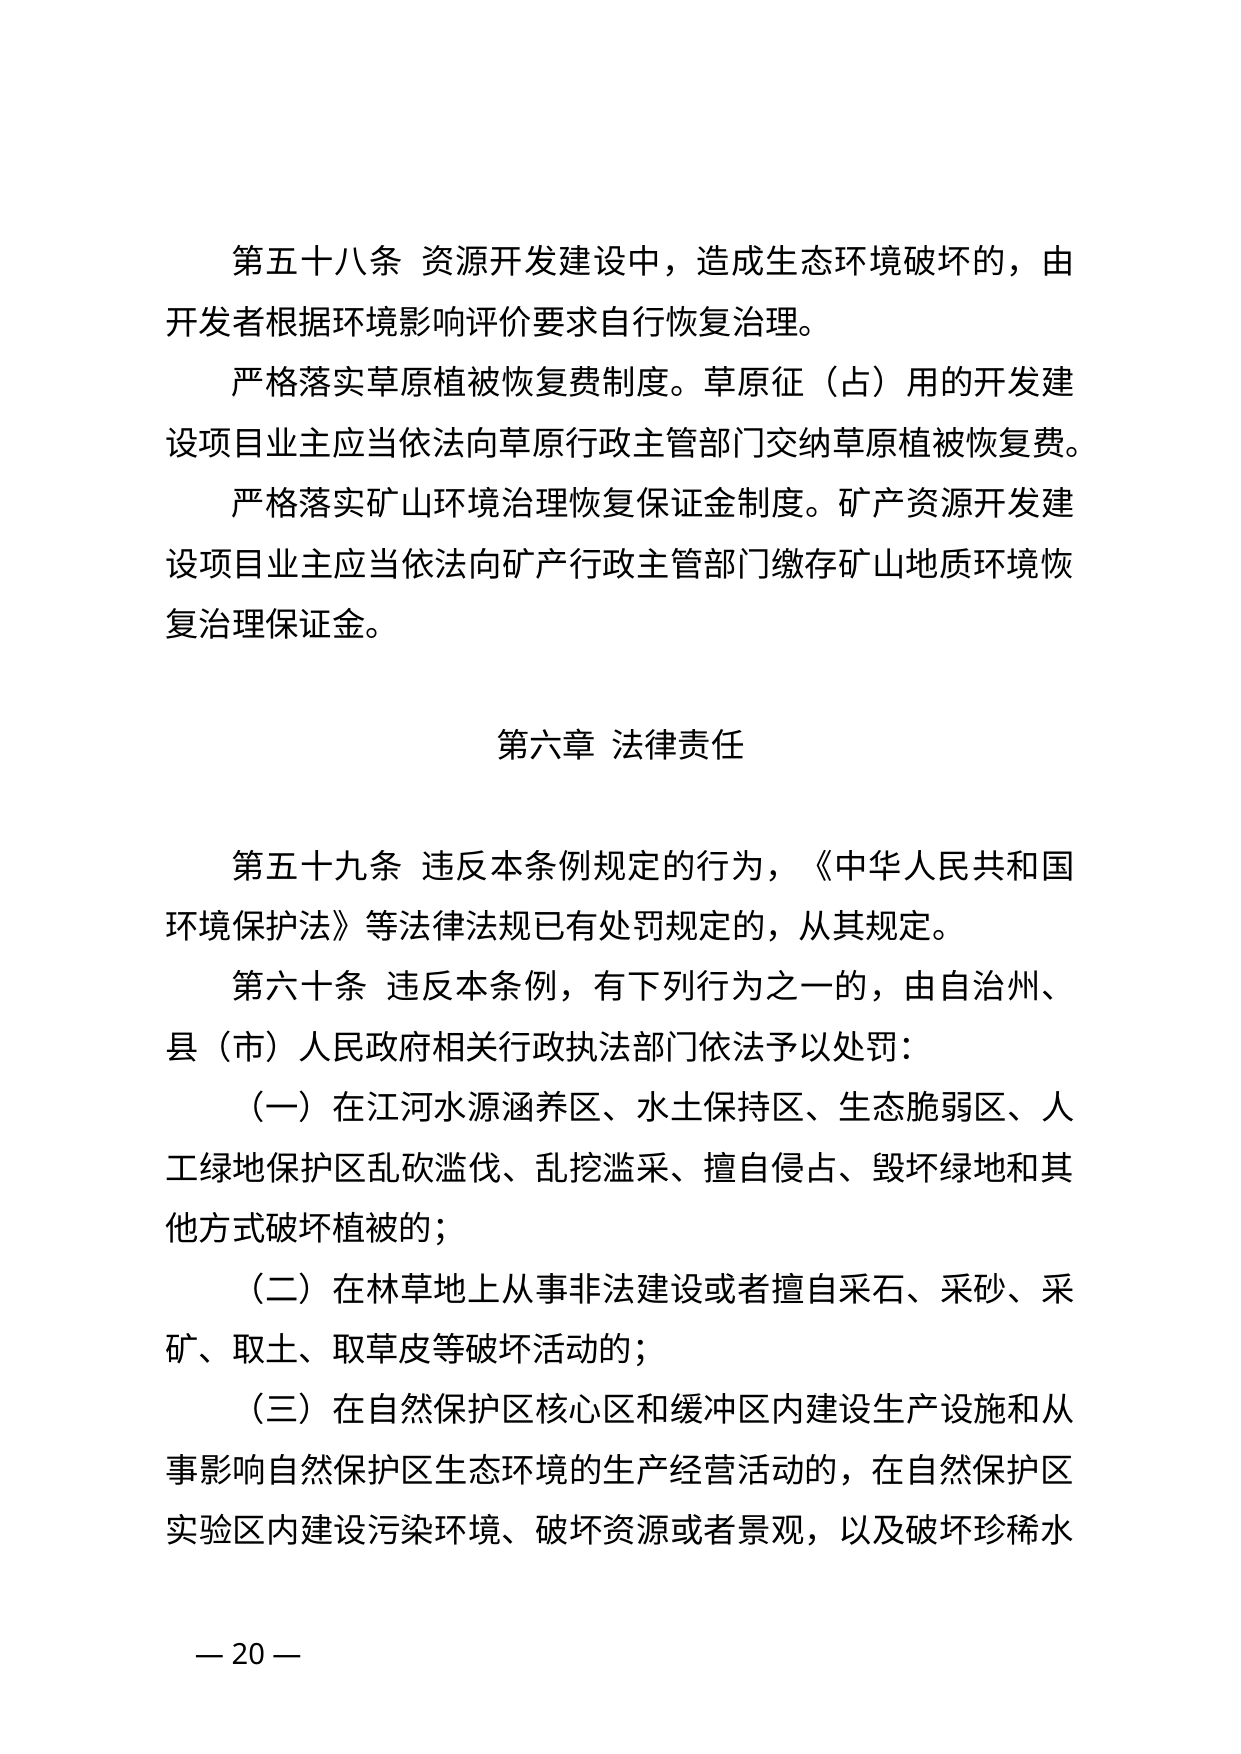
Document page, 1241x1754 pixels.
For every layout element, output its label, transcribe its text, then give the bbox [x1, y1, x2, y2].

text 第五十九条 违反本条例规定的行为，《中华人民共和国环境保护法》等法律法规已有处罚规定的，从其规定。 [165, 830, 1075, 951]
text （二）在林草地上从事非法建设或者擅自采石、采砂、采矿、取土、取草皮等破坏活动的； [165, 1253, 1075, 1373]
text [165, 1373, 1075, 1555]
subtitle 第六章 法律责任 [165, 709, 1075, 769]
text 第五十八条 资源开发建设中，造成生态环境破坏的，由开发者根据环境影响评价要求自行恢复治理。 [165, 226, 1075, 346]
text 第六十条 违反本条例，有下列行为之一的，由自治州、县（市）人民政府相关行政执法部门依法予以处罚： [165, 951, 1075, 1071]
text （一）在江河水源涵养区、水土保持区、生态脆弱区、人工绿地保护区乱砍滥伐、乱挖滥采、擅自侵占、毁坏绿地和其他方式破坏植被的； [165, 1071, 1075, 1253]
text 严格落实矿山环境治理恢复保证金制度。矿产资源开发建设项目业主应当依法向矿产行政主管部门缴存矿山地质环境恢复治理保证金。 [165, 467, 1075, 648]
text 严格落实草原植被恢复费制度。草原征（占）用的开发建设项目业主应当依法向草原行政主管部门交纳草原植被恢复费。 [165, 346, 1075, 467]
